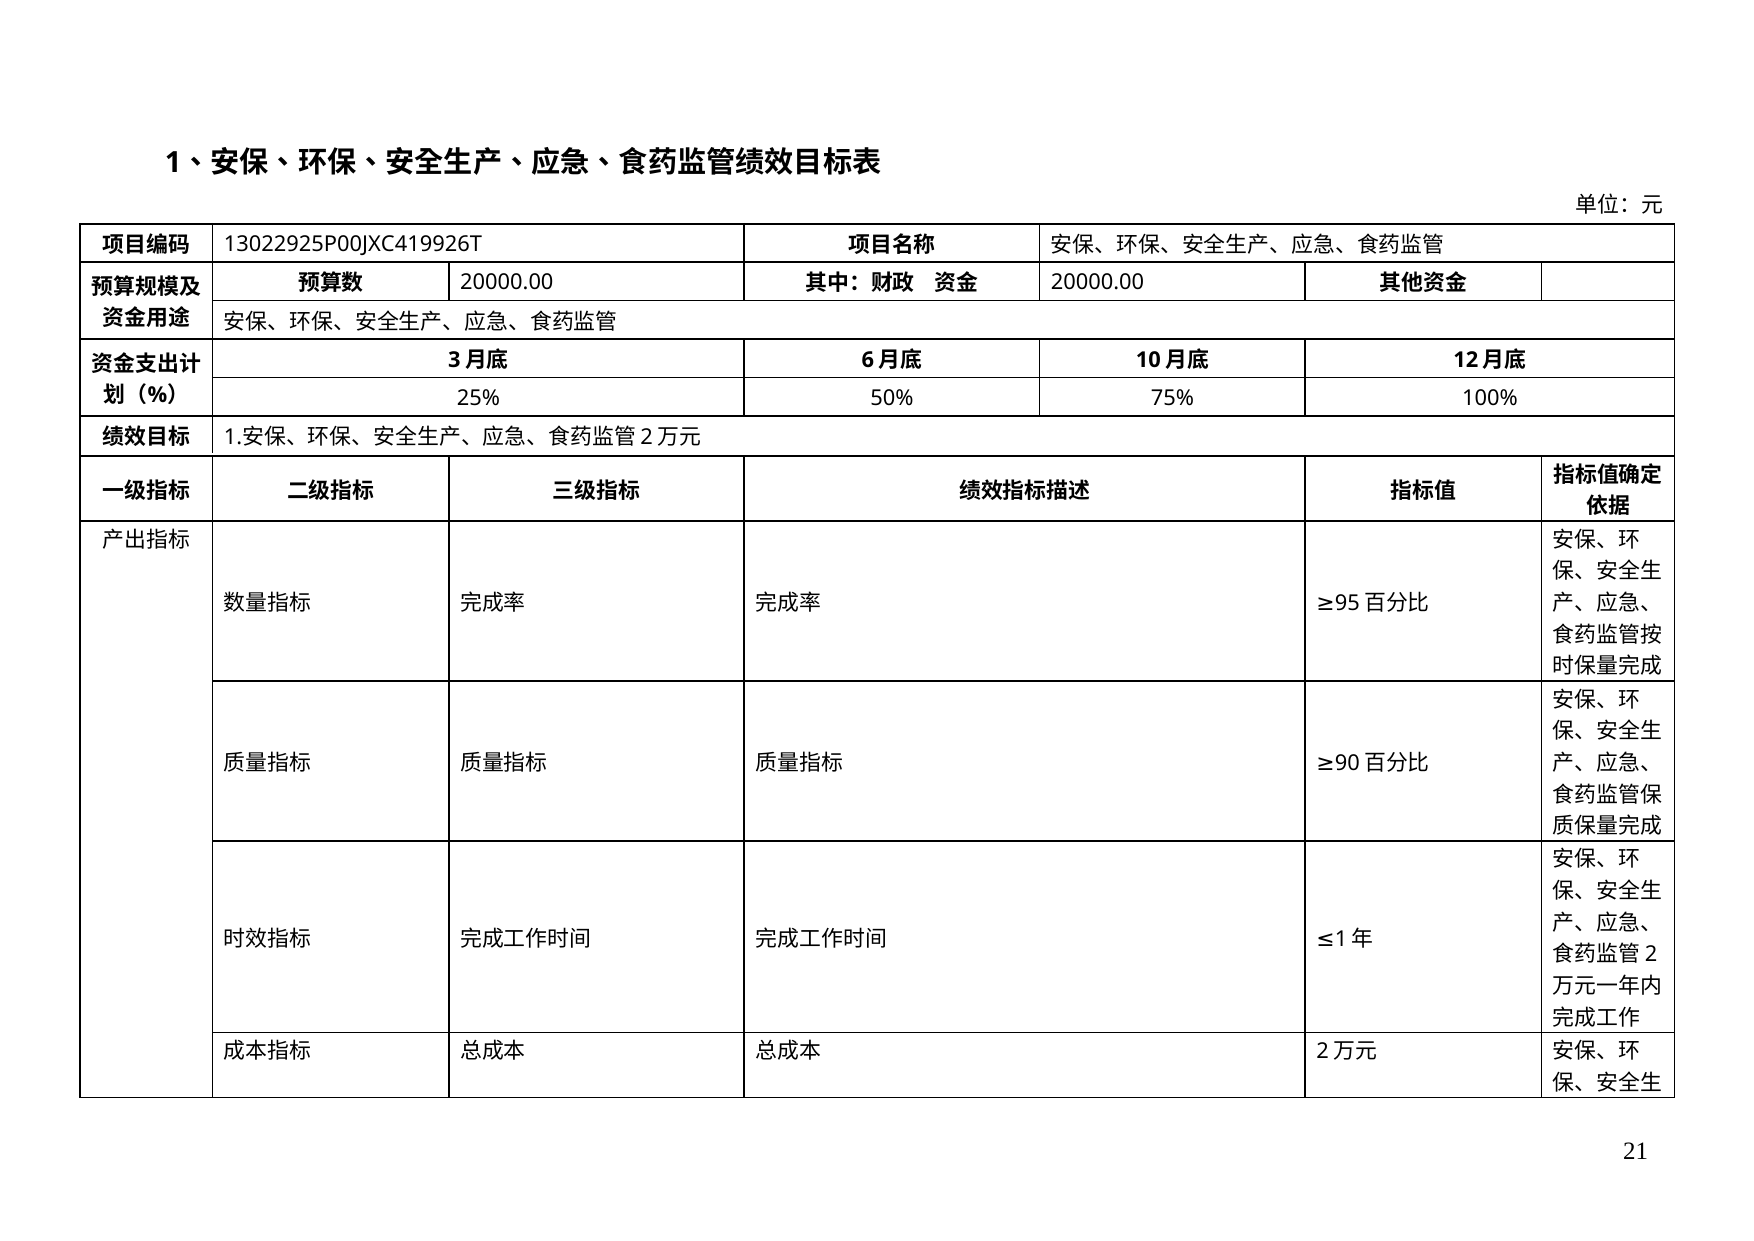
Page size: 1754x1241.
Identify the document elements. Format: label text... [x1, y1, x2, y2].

table_cell 成本指标 [213, 1033, 448, 1096]
table_cell 75% [1040, 378, 1304, 415]
table_header 指标值 [1306, 457, 1541, 520]
table_cell 项目名称 [745, 225, 1039, 261]
table_header 单位：元 [81, 183, 1674, 223]
table_cell 25% [213, 378, 743, 415]
table_cell 3月底 [213, 340, 743, 377]
table_cell 预算规模及资金用途 [81, 263, 212, 338]
table_cell [1542, 263, 1674, 300]
table_cell 12月底 [1306, 340, 1674, 377]
table_cell 完成率 [745, 522, 1304, 680]
table_cell 总成本 [745, 1033, 1304, 1096]
table_cell 13022925P00JXC419926T [213, 225, 743, 261]
table_cell 完成工作时间 [450, 842, 743, 1032]
table_cell 10月底 [1040, 340, 1304, 377]
table_cell 安保、环保、安全生产、应急、食药监管 [1040, 225, 1674, 261]
table_cell 安保、环保、安全生产、应急、食药监管2万元 [1542, 1033, 1674, 1096]
table_cell 其他资金 [1306, 263, 1541, 300]
table_cell 其中：财政 资金 [745, 263, 1039, 300]
table_cell 安保、环保、安全生产、应急、食药监管 [213, 301, 1674, 338]
table_cell 预算数 [213, 263, 448, 300]
table_header 绩效指标描述 [745, 457, 1304, 520]
table_cell 时效指标 [213, 842, 448, 1032]
table_cell 20000.00 [1040, 263, 1304, 300]
table_cell 完成工作时间 [745, 842, 1304, 1032]
table_cell 20000.00 [450, 263, 743, 300]
table_cell 安保、环保、安全生产、应急、食药监管按时保量完成 [1542, 522, 1674, 680]
text 1、安保、环保、安全生产、应急、食药监管绩效目标表 [106, 142, 1648, 181]
table_cell 产出指标 [81, 522, 212, 1096]
table_header 三级指标 [450, 457, 743, 520]
table_cell 50% [745, 378, 1039, 415]
table_cell 1.安保、环保、安全生产、应急、食药监管2万元 [213, 417, 1674, 453]
table_cell 总成本 [450, 1033, 743, 1096]
table_cell 质量指标 [450, 682, 743, 840]
table_cell 完成率 [450, 522, 743, 680]
table_cell ≤1年 [1306, 842, 1541, 1032]
table_cell 项目编码 [81, 225, 212, 261]
table_cell 绩效目标 [81, 417, 212, 453]
table_cell 资金支出计划（%） [81, 340, 212, 415]
table_cell 6月底 [745, 340, 1039, 377]
table_header 指标值确定依据 [1542, 457, 1674, 520]
table_cell 质量指标 [213, 682, 448, 840]
table_cell 质量指标 [745, 682, 1304, 840]
table_cell 100% [1306, 378, 1674, 415]
table_header 二级指标 [213, 457, 448, 520]
table_cell 安保、环保、安全生产、应急、食药监管保质保量完成 [1542, 682, 1674, 840]
table_cell 安保、环保、安全生产、应急、食药监管2万元一年内完成工作 [1542, 842, 1674, 1032]
table_cell ≥90百分比 [1306, 682, 1541, 840]
table_cell ≥95百分比 [1306, 522, 1541, 680]
table_cell 数量指标 [213, 522, 448, 680]
table_cell 2万元 [1306, 1033, 1541, 1096]
table_header 一级指标 [81, 457, 212, 520]
